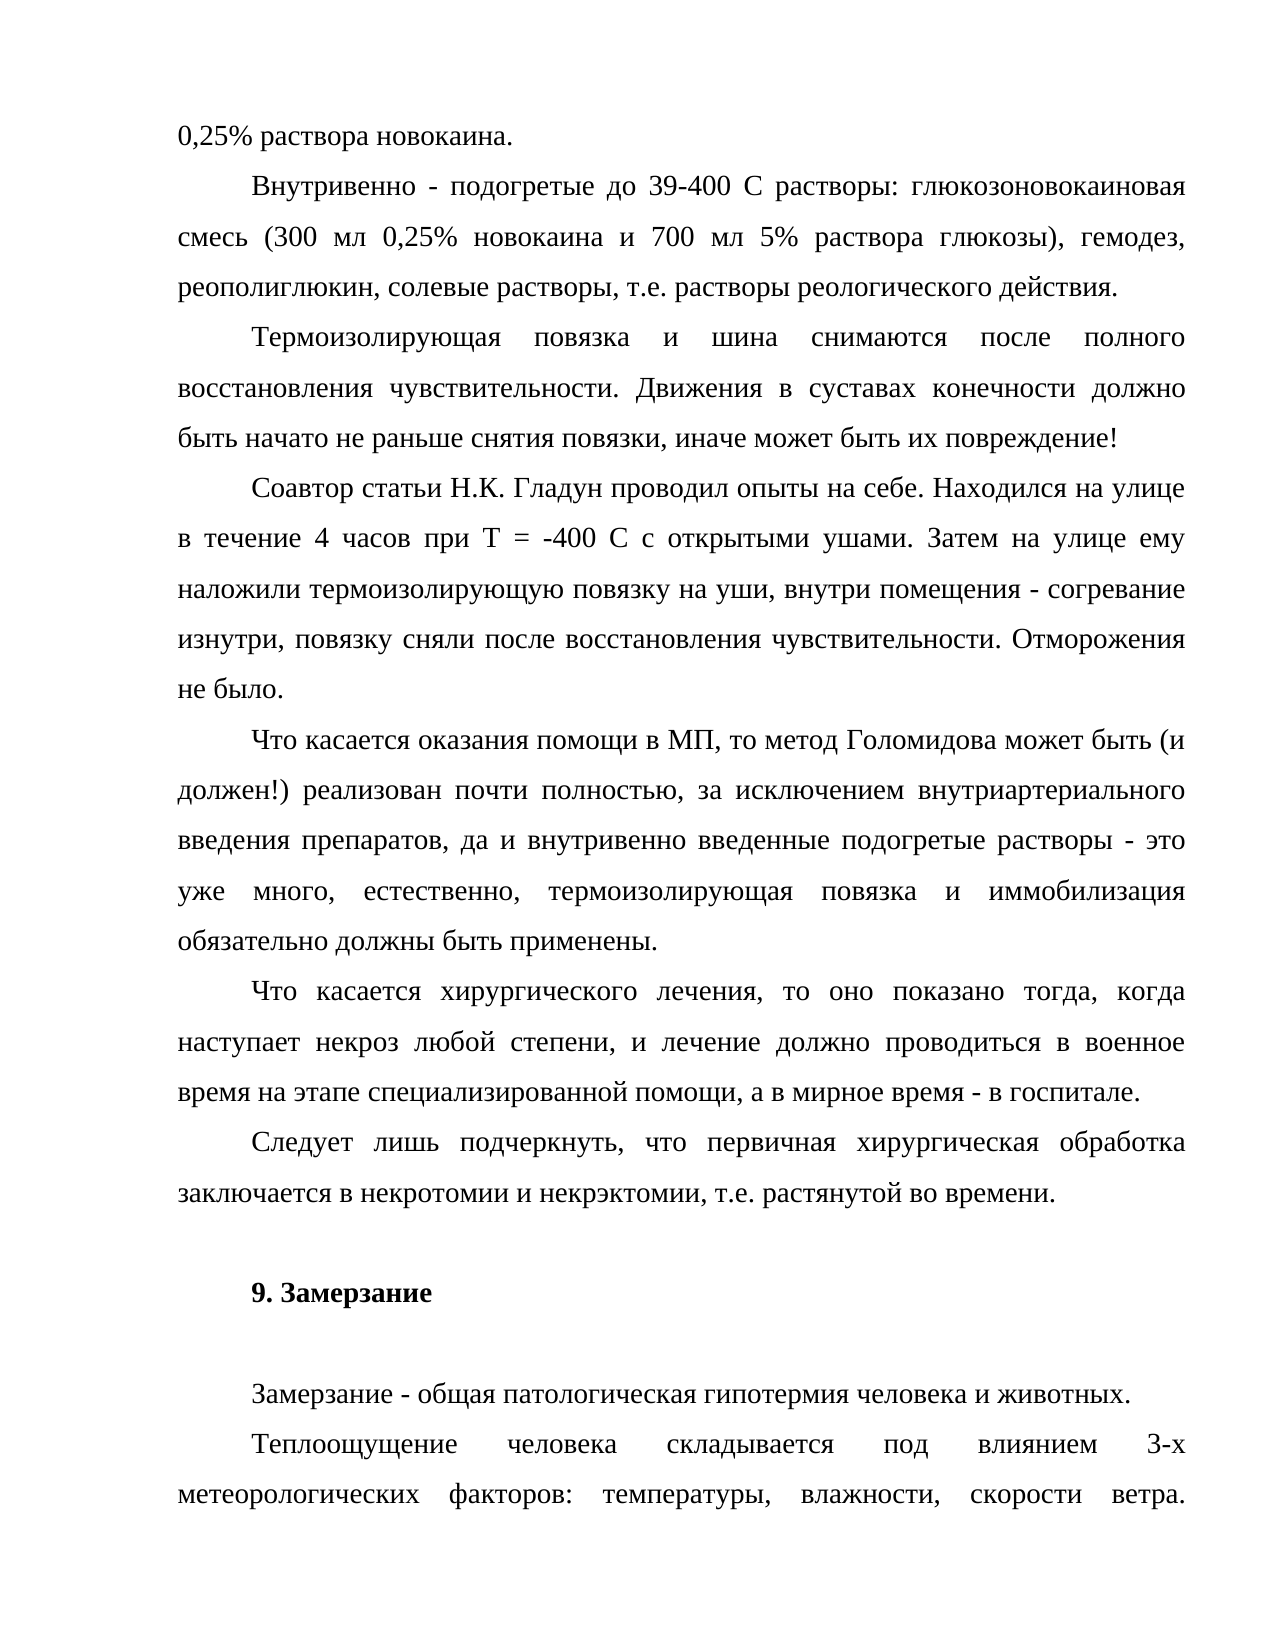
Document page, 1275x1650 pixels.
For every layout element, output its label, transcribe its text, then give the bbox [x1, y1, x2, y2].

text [177, 118, 1186, 152]
text 9. Замерзание [177, 1275, 1186, 1309]
text Что касается оказания помощи в МП, то метод Голомидова может быть (и должен!) реализован почти полностью, за исключением внутриартериального введения препаратов, да и внутривенно введенные подогретые растворы - это уже много, естественно, термоизолирующая повязка и иммобилизация обязательно должны быть применены. [177, 722, 1186, 957]
text Замерзание - общая патологическая гипотермия человека и животных. [177, 1376, 1186, 1409]
text Что касается хирургического лечения, то оно показано тогда, когда наступает некроз любой степени, и лечение должно проводиться в военное время на этапе специализированной помощи, а в мирное время - в госпитале. [177, 973, 1186, 1108]
text Внутривенно - подогретые до 39-400 С растворы: глюкозоновокаиновая смесь (300 мл 0,25% новокаина и 700 мл 5% раствора глюкозы), гемодез, реополиглюкин, солевые растворы, т.е. растворы реологического действия. [177, 168, 1186, 303]
text Термоизолирующая повязка и шина снимаются после полного восстановления чувствительности. Движения в суставах конечности должно быть начато не раньше снятия повязки, иначе может быть их повреждение! [177, 319, 1186, 453]
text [177, 1426, 1186, 1510]
text Соавтор статьи Н.К. Гладун проводил опыты на себе. Находился на улице в течение 4 часов при Т = -400 С с открытыми ушами. Затем на улице ему наложили термоизолирующую повязку на уши, внутри помещения - согревание изнутри, повязку сняли после восстановления чувствительности. Отморожения не было. [177, 470, 1186, 705]
text Следует лишь подчеркнуть, что первичная хирургическая обработка заключается в некротомии и некрэктомии, т.е. растянутой во времени. [177, 1124, 1186, 1208]
